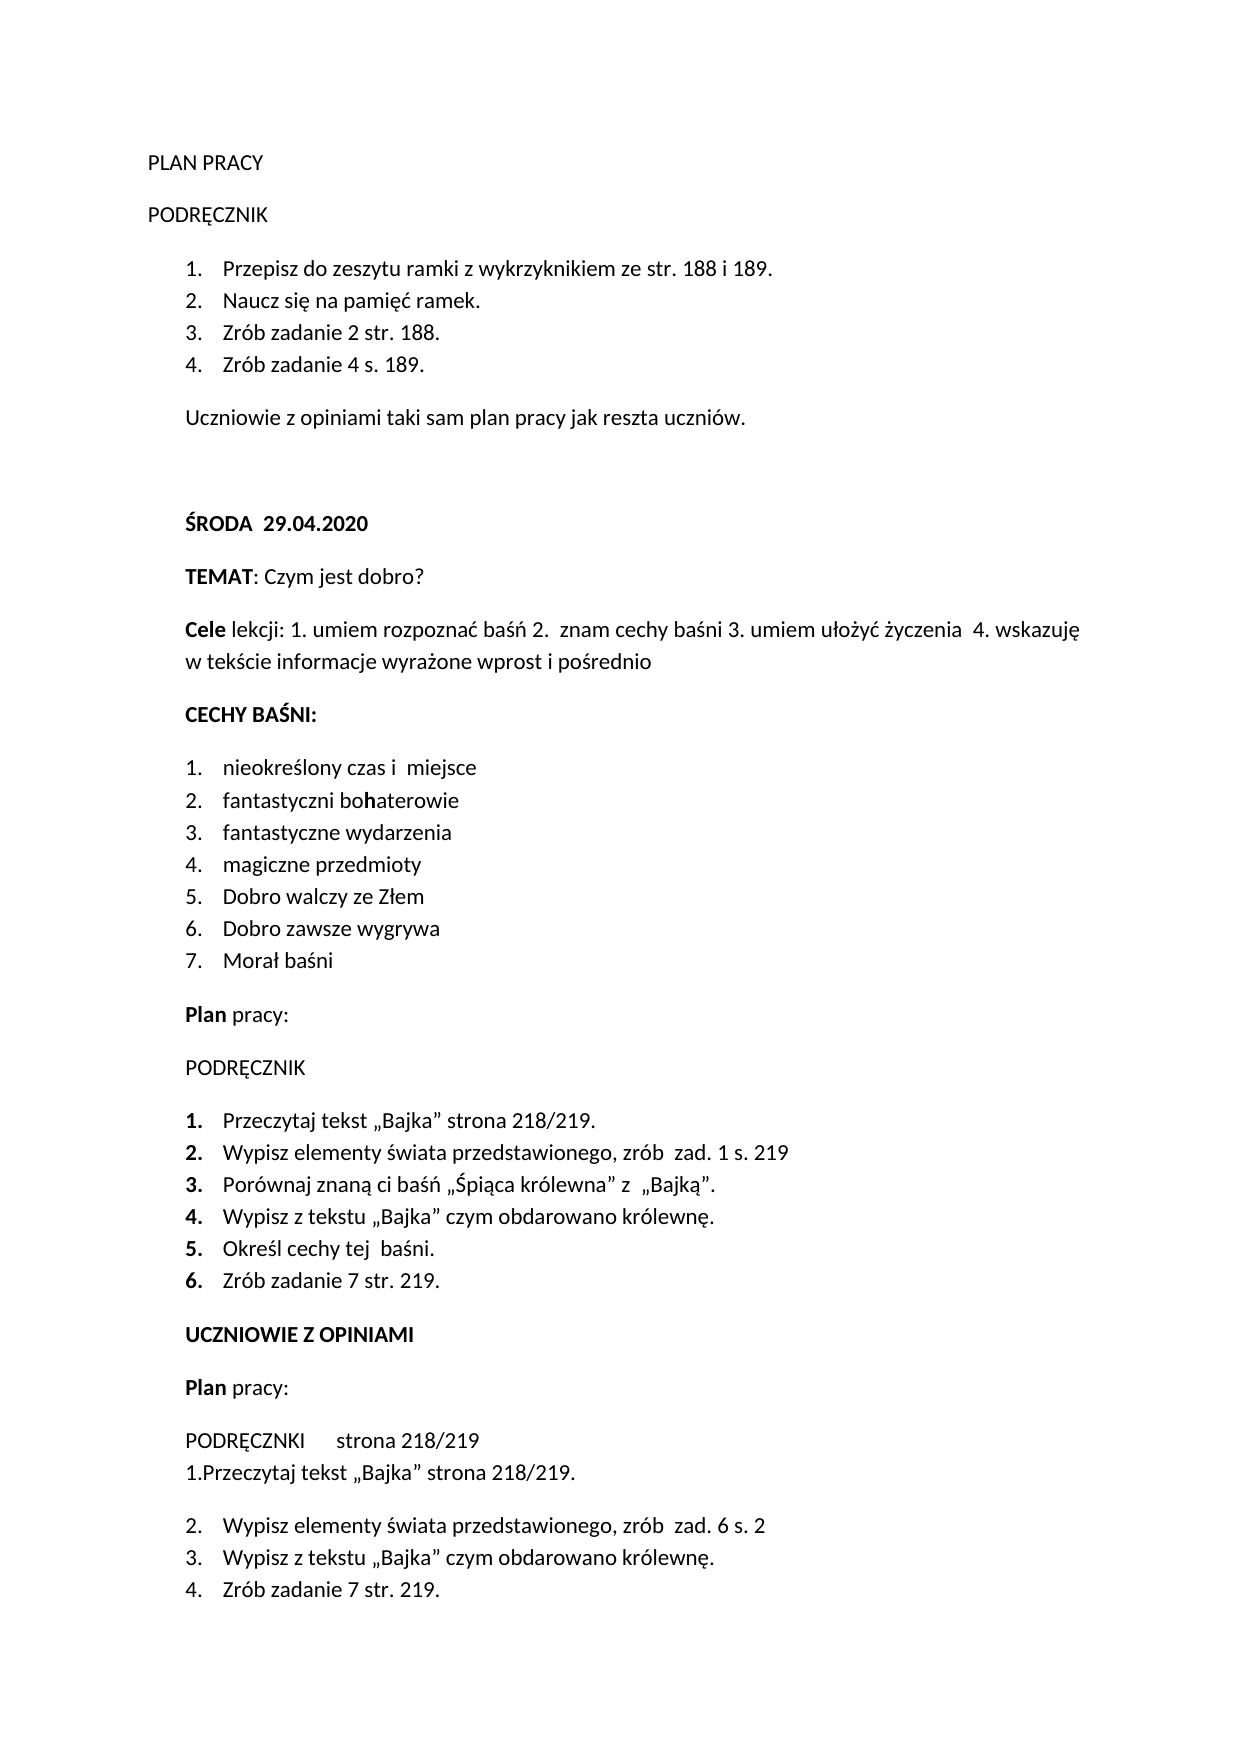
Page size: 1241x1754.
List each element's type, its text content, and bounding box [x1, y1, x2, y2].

list fantastyczne wydarzenia [185, 818, 1093, 846]
list Wypisz elementy świata przedstawionego, zrób zad. 6 s. 2 [185, 1511, 1093, 1539]
text ŚRODA 29.04.2020 [185, 509, 1093, 537]
list fantastyczni bohaterowie [185, 786, 1093, 814]
text PLAN PRACY [148, 148, 1093, 176]
list Określ cechy tej baśni. [185, 1234, 1093, 1262]
list Przeczytaj tekst „Bajka” strona 218/219. [185, 1106, 1093, 1134]
list Porównaj znaną ci baśń „Śpiąca królewna” z „Bajką”. [185, 1170, 1093, 1198]
text TEMAT: Czym jest dobro? [185, 562, 1093, 590]
list Wypisz elementy świata przedstawionego, zrób zad. 1 s. 219 [185, 1138, 1093, 1166]
text UCZNIOWIE Z OPINIAMI [185, 1320, 1093, 1348]
list Morał baśni [185, 947, 1093, 975]
list Zrób zadanie 2 str. 188. [185, 318, 1093, 346]
text PODRĘCZNIK [148, 201, 1093, 229]
text PODRĘCZNIK [185, 1053, 1093, 1081]
list magiczne przedmioty [185, 850, 1093, 878]
text Plan pracy: [185, 1000, 1093, 1028]
text Uczniowie z opiniami taki sam plan pracy jak reszta uczniów. [185, 403, 1093, 431]
list Dobro walczy ze Złem [185, 882, 1093, 910]
list Wypisz z tekstu „Bajka” czym obdarowano królewnę. [185, 1543, 1093, 1571]
text Plan pracy: [185, 1373, 1093, 1401]
list Przepisz do zeszytu ramki z wykrzyknikiem ze str. 188 i 189. [185, 254, 1093, 282]
list nieokreślony czas i miejsce [185, 753, 1093, 782]
list Zrób zadanie 4 s. 189. [185, 350, 1093, 378]
text PODRĘCZNKI strona 218/219 1.Przeczytaj tekst „Bajka” strona 218/219. [185, 1426, 1093, 1486]
list Naucz się na pamięć ramek. [185, 286, 1093, 314]
list Dobro zawsze wygrywa [185, 914, 1093, 942]
text CECHY BAŚNI: [185, 701, 1093, 728]
list Zrób zadanie 7 str. 219. [185, 1267, 1093, 1295]
list Wypisz z tekstu „Bajka” czym obdarowano królewnę. [185, 1202, 1093, 1230]
list Zrób zadanie 7 str. 219. [185, 1575, 1093, 1603]
text Cele lekcji: 1. umiem rozpoznać baśń 2. znam cechy baśni 3. umiem ułożyć życzenia 4. wskazuję w tekście informacje wyrażone wprost i pośrednio [185, 615, 1093, 676]
